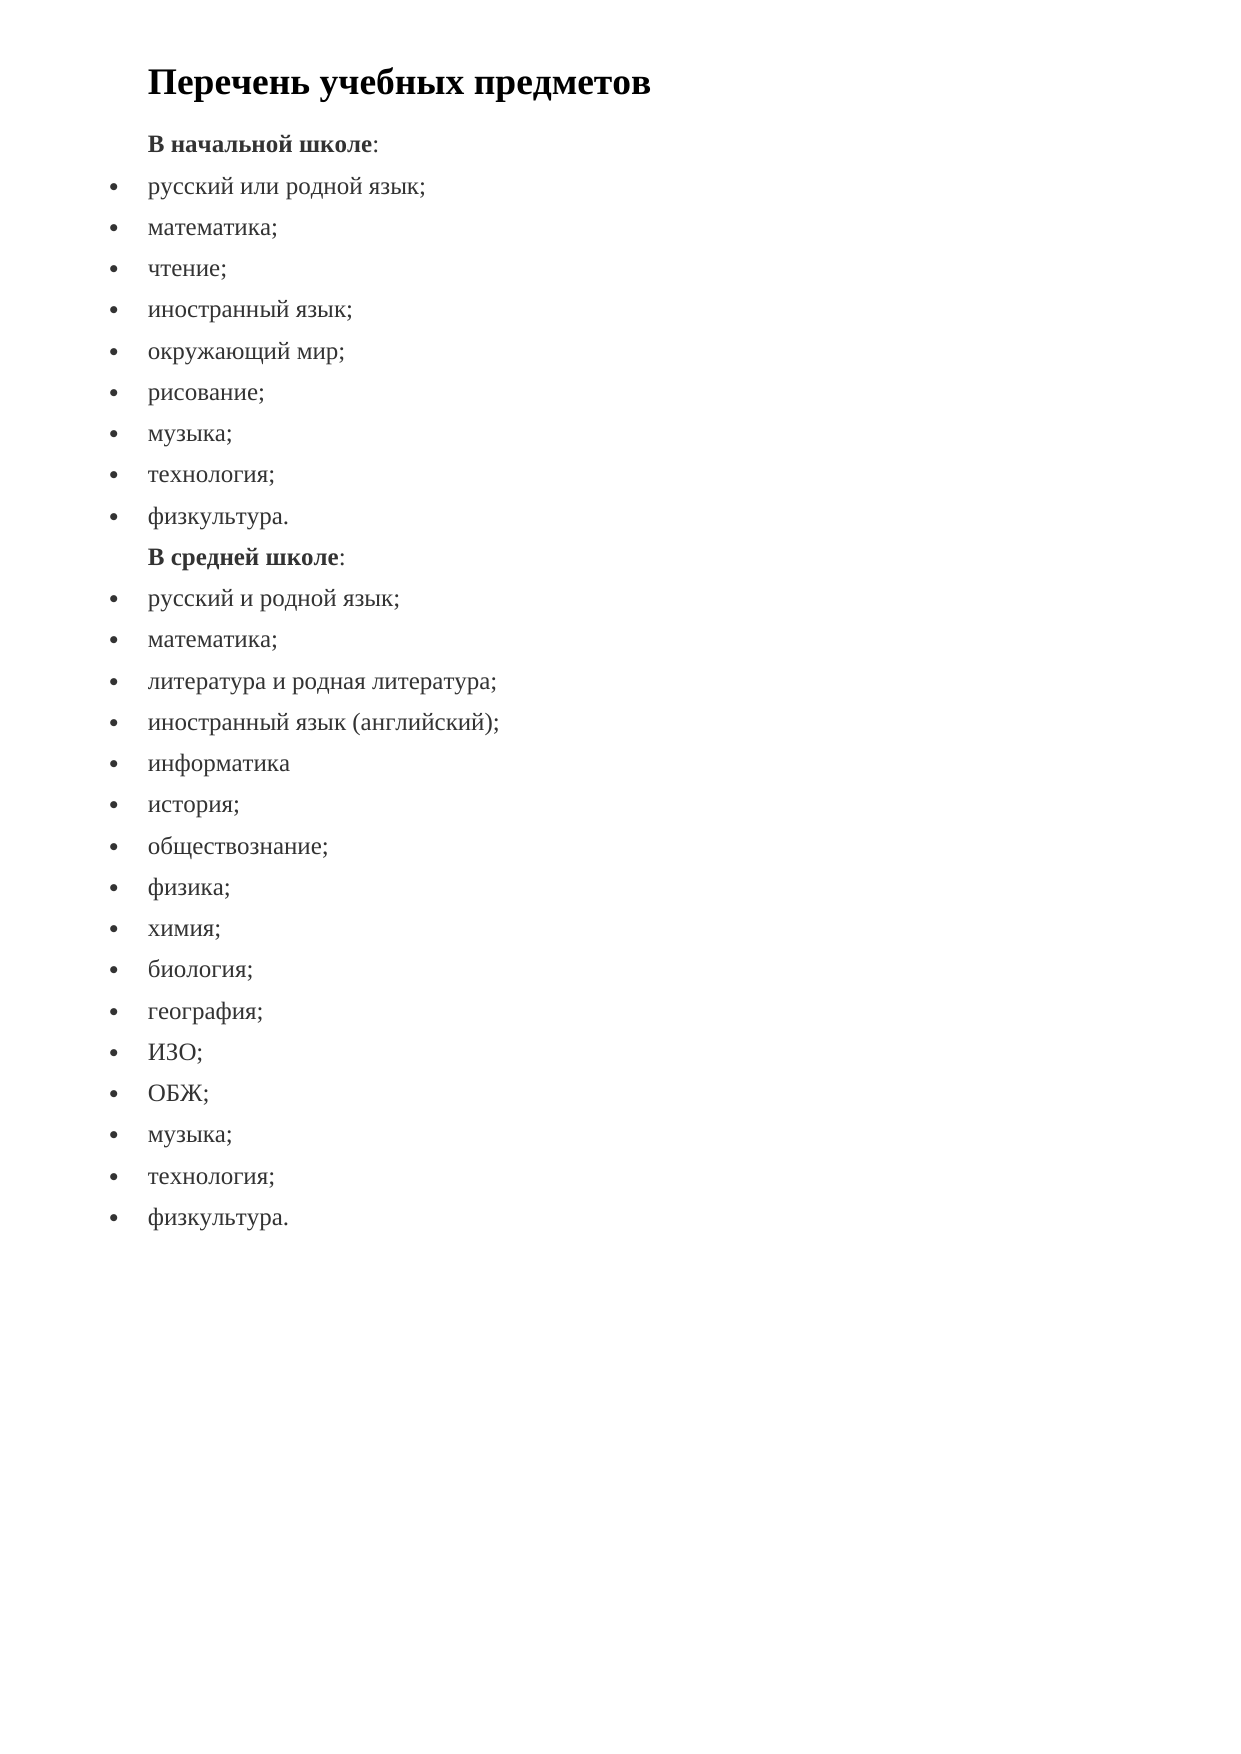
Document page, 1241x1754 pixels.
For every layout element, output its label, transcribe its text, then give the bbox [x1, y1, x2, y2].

list физкультура. [110, 501, 1181, 529]
list технология; [110, 1161, 1181, 1189]
list окружающий мир; [110, 336, 1181, 364]
list история; [110, 789, 1181, 818]
list ОБЖ; [110, 1078, 1181, 1107]
list математика; [110, 624, 1181, 653]
list русский или родной язык; [110, 171, 1181, 199]
list физкультура. [110, 1202, 1181, 1231]
text В средней школе: [148, 542, 1181, 571]
list обществознание; [110, 831, 1181, 859]
list математика; [110, 212, 1181, 241]
list физика; [110, 872, 1181, 901]
list иностранный язык (английский); [110, 707, 1181, 736]
text Перечень учебных предметов [148, 59, 1181, 102]
list чтение; [110, 253, 1181, 282]
list литература и родная литература; [110, 666, 1181, 694]
list ИЗО; [110, 1037, 1181, 1066]
list музыка; [110, 1119, 1181, 1148]
list технология; [110, 459, 1181, 488]
list музыка; [110, 418, 1181, 447]
text В начальной школе: [148, 129, 1181, 158]
list география; [110, 996, 1181, 1024]
list рисование; [110, 377, 1181, 406]
list иностранный язык; [110, 294, 1181, 323]
list биология; [110, 954, 1181, 983]
list информатика [110, 748, 1181, 777]
list химия; [110, 913, 1181, 942]
list русский и родной язык; [110, 583, 1181, 612]
